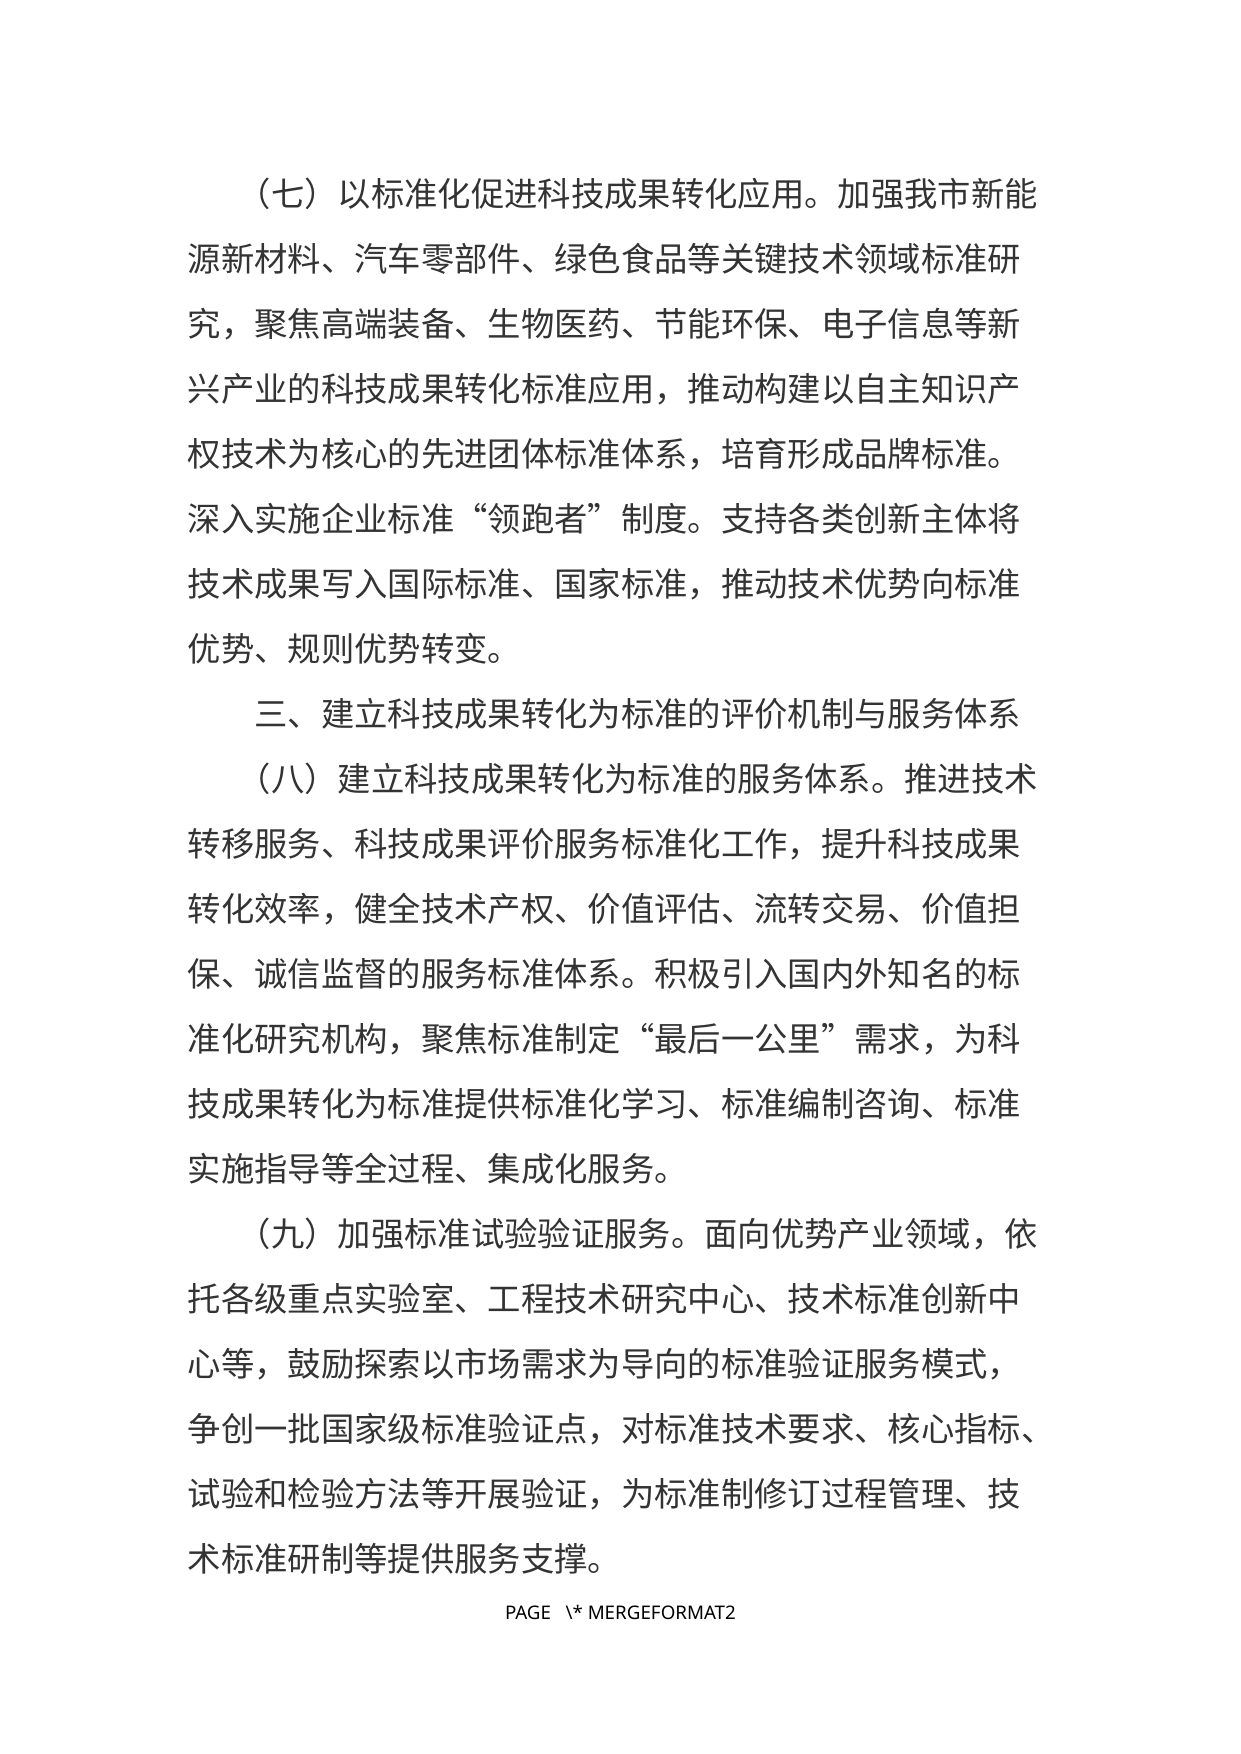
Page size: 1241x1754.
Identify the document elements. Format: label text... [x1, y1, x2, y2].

text 三、建立科技成果转化为标准的评价机制与服务体系 [187, 680, 1053, 745]
text （八）建立科技成果转化为标准的服务体系。推进技术转移服务、科技成果评价服务标准化工作，提升科技成果转化效率，健全技术产权、价值评估、流转交易、价值担保、诚信监督的服务标准体系。积极引入国内外知名的标准化研究机构，聚焦标准制定“最后一公里”需求，为科技成果转化为标准提供标准化学习、标准编制咨询、标准实施指导等全过程、集成化服务。 [187, 745, 1053, 1200]
text （九）加强标准试验验证服务。面向优势产业领域，依托各级重点实验室、工程技术研究中心、技术标准创新中心等，鼓励探索以市场需求为导向的标准验证服务模式，争创一批国家级标准验证点，对标准技术要求、核心指标、试验和检验方法等开展验证，为标准制修订过程管理、技术标准研制等提供服务支撑。 [187, 1200, 1053, 1590]
text （七）以标准化促进科技成果转化应用。加强我市新能源新材料、汽车零部件、绿色食品等关键技术领域标准研究，聚焦高端装备、生物医药、节能环保、电子信息等新兴产业的科技成果转化标准应用，推动构建以自主知识产权技术为核心的先进团体标准体系，培育形成品牌标准。深入实施企业标准“领跑者”制度。支持各类创新主体将技术成果写入国际标准、国家标准，推动技术优势向标准优势、规则优势转变。 [187, 160, 1053, 680]
